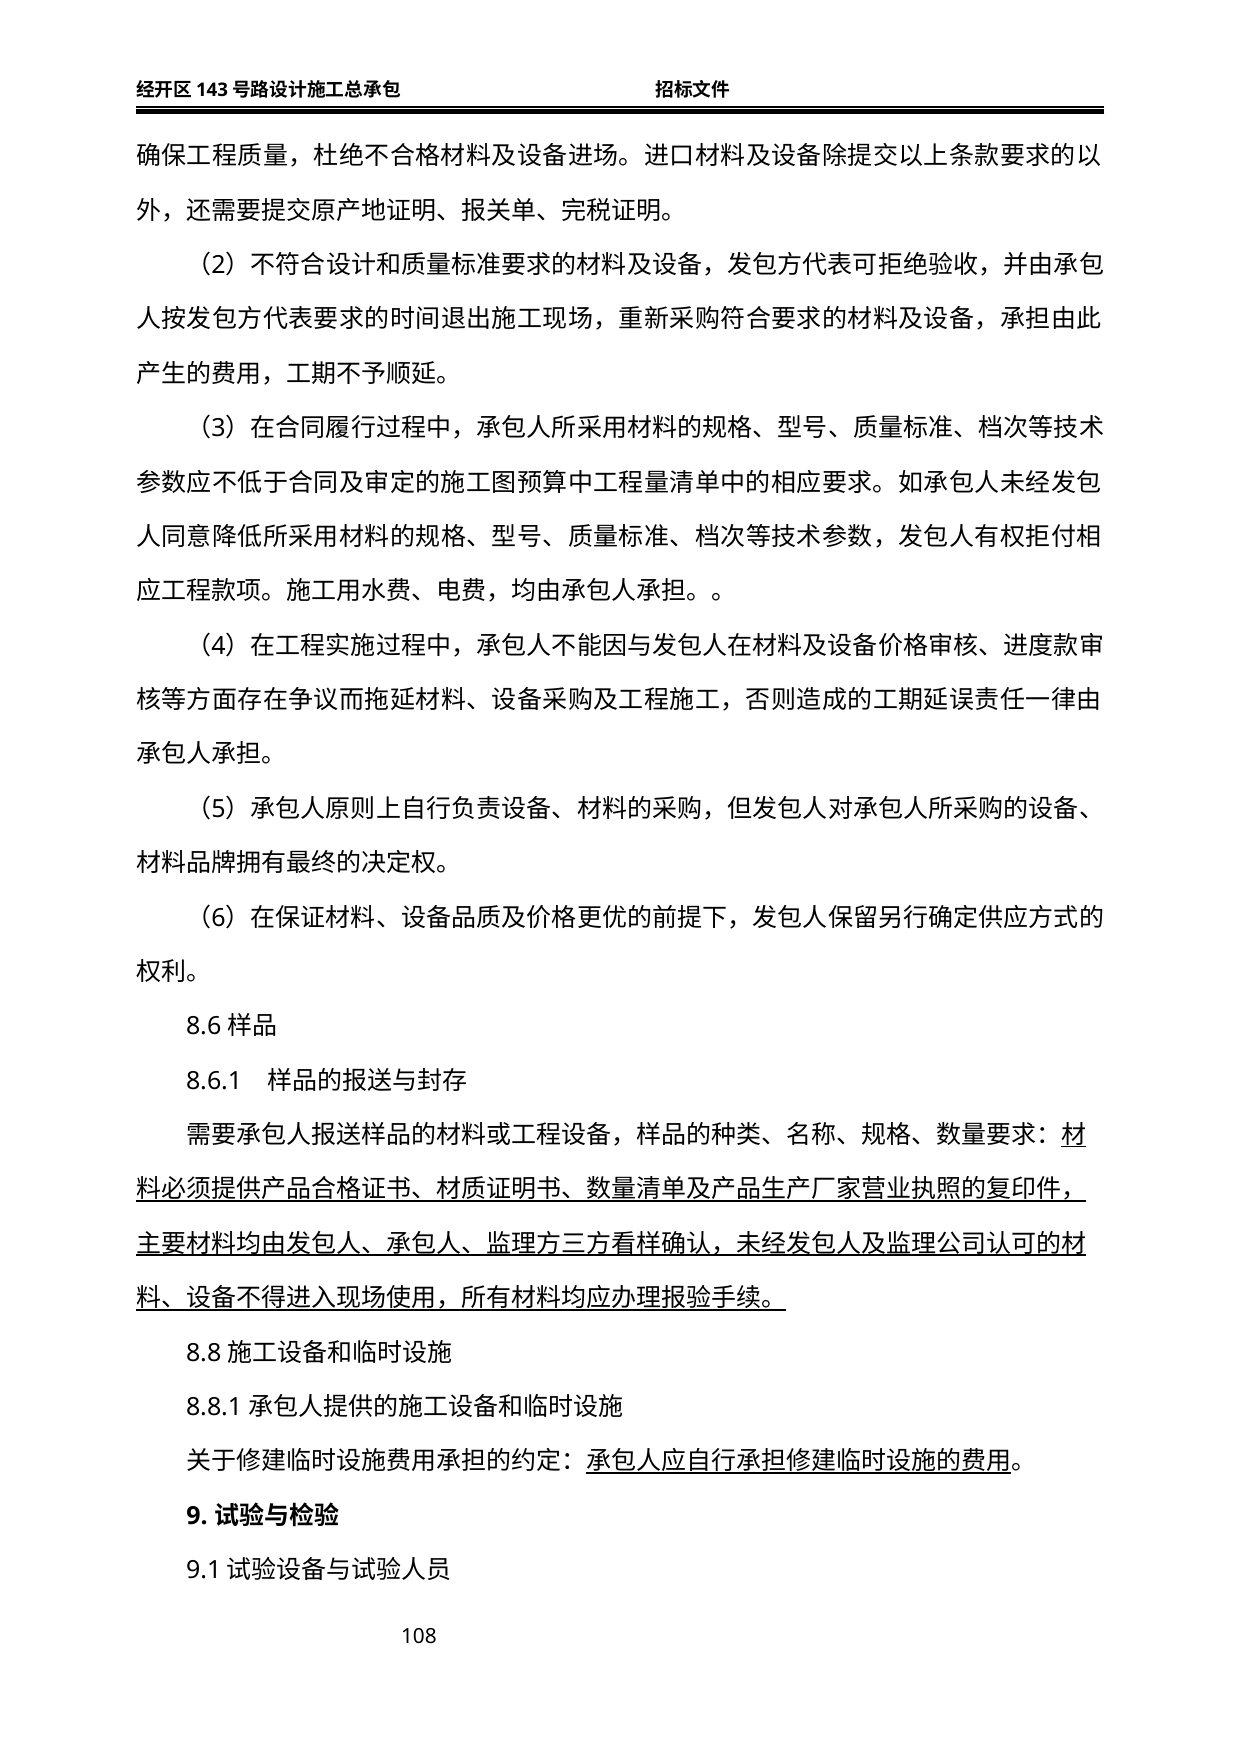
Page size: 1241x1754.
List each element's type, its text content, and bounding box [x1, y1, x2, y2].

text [136, 136, 1104, 226]
text 9.1试验设备与试验人员 [136, 1549, 1104, 1586]
text 关于修建临时设施费用承担的约定：承包人应自行承担修建临时设施的费用。 [136, 1441, 1104, 1477]
text （3）在合同履行过程中，承包人所采用材料的规格、型号、质量标准、档次等技术参数应不低于合同及审定的施工图预算中工程量清单中的相应要求。如承包人未经发包人同意降低所采用材料的规格、型号、质量标准、档次等技术参数，发包人有权拒付相应工程款项。施工用水费、电费，均由承包人承担。。 [136, 408, 1104, 607]
text 8.6.1 样品的报送与封存 [136, 1060, 1104, 1096]
text （6）在保证材料、设备品质及价格更优的前提下，发包人保留另行确定供应方式的权利。 [136, 897, 1104, 988]
text 8.6 样品 [136, 1006, 1104, 1042]
text 8.8.1 承包人提供的施工设备和临时设施 [136, 1386, 1104, 1423]
text 需要承包人报送样品的材料或工程设备，样品的种类、名称、规格、数量要求：材料必须提供产品合格证书、材质证明书、数量清单及产品生产厂家营业执照的复印件，主要材料均由发包人、承包人、监理方三方看样确认，未经发包人及监理公司认可的材料、设备不得进入现场使用，所有材料均应办理报验手续。 [136, 1114, 1104, 1314]
text （2）不符合设计和质量标准要求的材料及设备，发包方代表可拒绝验收，并由承包人按发包方代表要求的时间退出施工现场，重新采购符合要求的材料及设备，承担由此产生的费用，工期不予顺延。 [136, 244, 1104, 389]
text 8.8 施工设备和临时设施 [136, 1332, 1104, 1368]
text （4）在工程实施过程中，承包人不能因与发包人在材料及设备价格审核、进度款审核等方面存在争议而拖延材料、设备采购及工程施工，否则造成的工期延误责任一律由承包人承担。 [136, 625, 1104, 770]
text （5）承包人原则上自行负责设备、材料的采购，但发包人对承包人所采购的设备、材料品牌拥有最终的决定权。 [136, 788, 1104, 879]
text 9. 试验与检验 [136, 1495, 1104, 1531]
